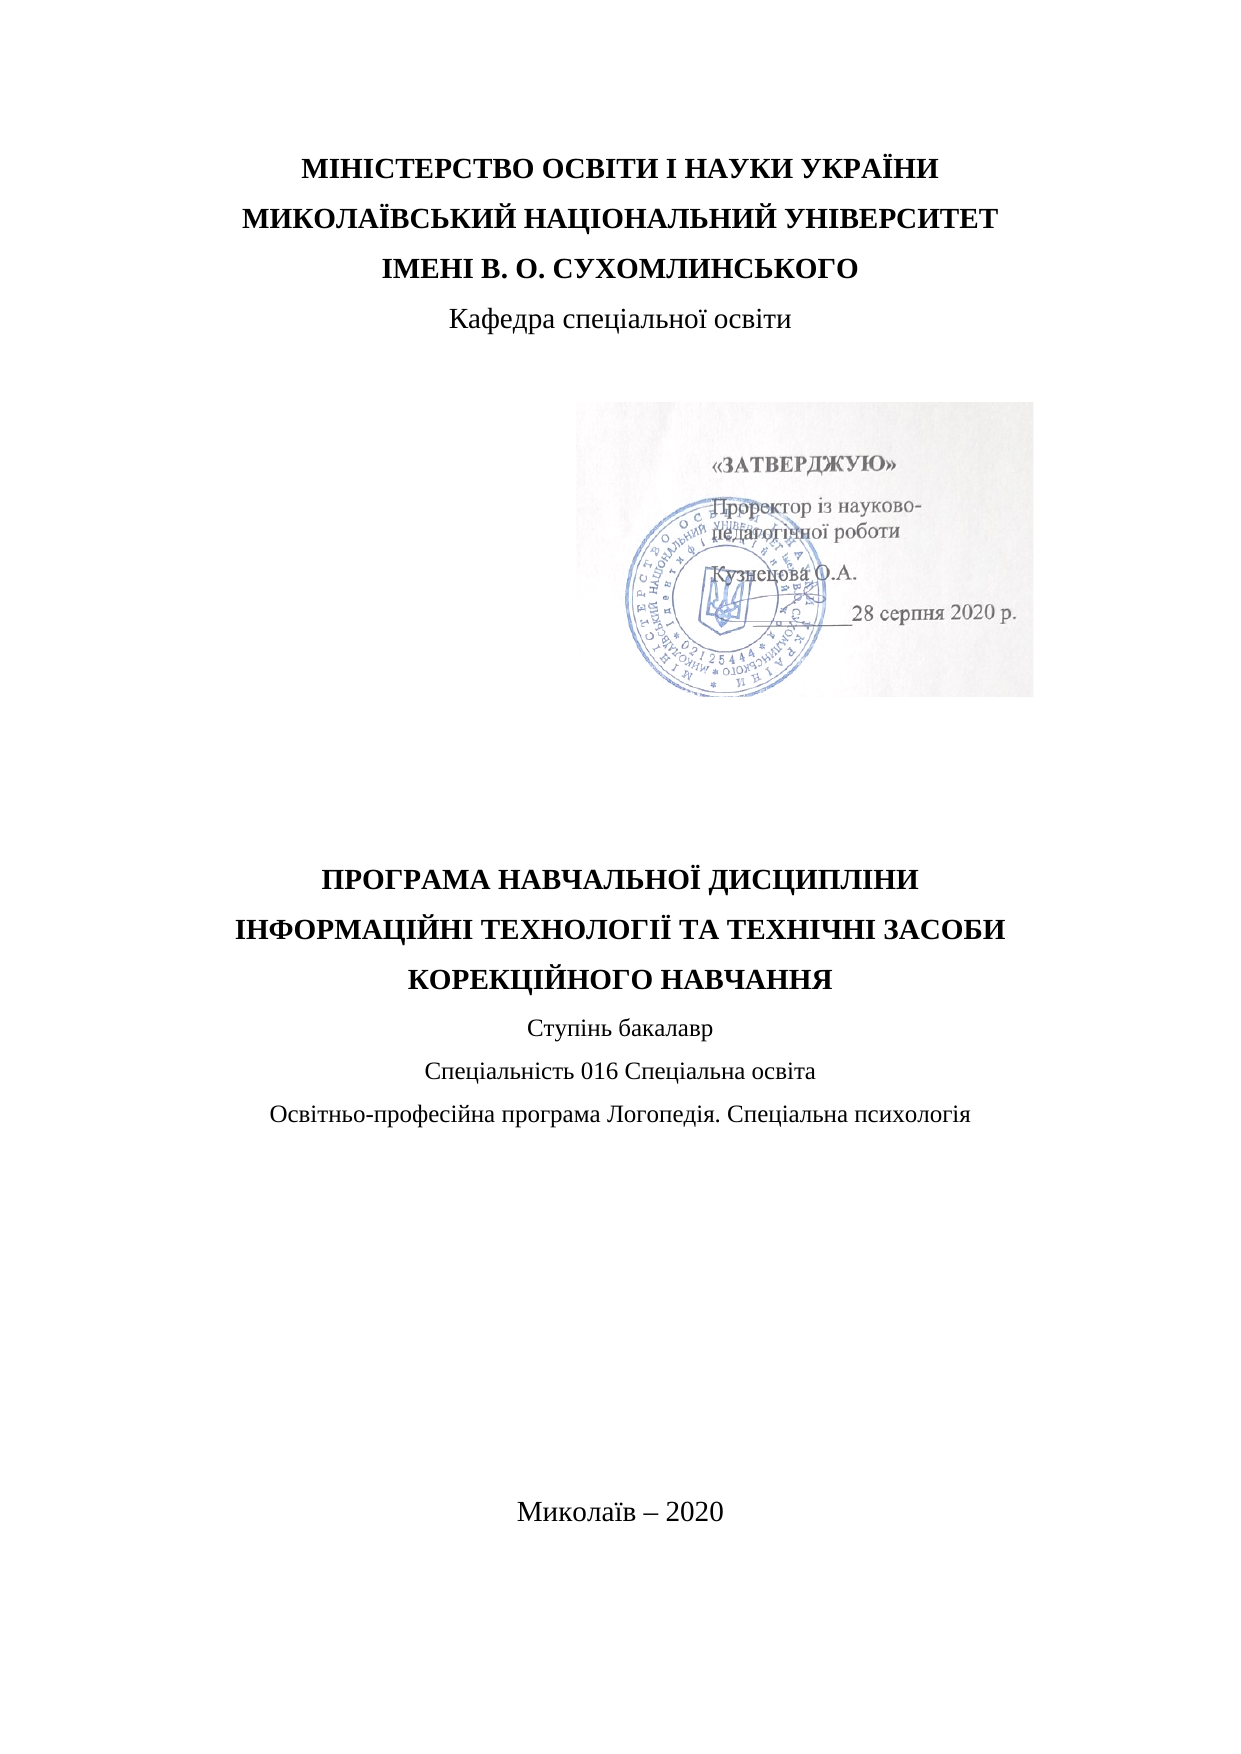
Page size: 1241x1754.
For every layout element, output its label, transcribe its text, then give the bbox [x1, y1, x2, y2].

text Освітньо-професійна програма Логопедія. Спеціальна психологія [118, 1099, 1122, 1128]
text Миколаїв – 2020 [118, 1494, 1122, 1528]
text Кафедра спеціальної освіти [118, 302, 1122, 335]
text МИКОЛАЇВСЬКИЙ НАЦІОНАЛЬНИЙ УНІВЕРСИТЕТ [118, 201, 1122, 234]
text Спеціальність 016 Спеціальна освіта [118, 1056, 1122, 1084]
text Ступінь бакалавр [118, 1013, 1122, 1041]
table_cell Спеціальність: 016 Спеціальна освіта [576, 402, 1034, 697]
text Інформаційні технології та технічні засоби корекційного навчання [118, 912, 1122, 996]
text МІНІСТЕРСТВО ОСВІТИ І НАУКИ УКРАЇНИ [118, 151, 1122, 184]
text ІМЕНІ В. О. СУХОМЛИНСЬКОГО [118, 251, 1122, 285]
text Програма навчальної дисципліни [118, 862, 1122, 895]
